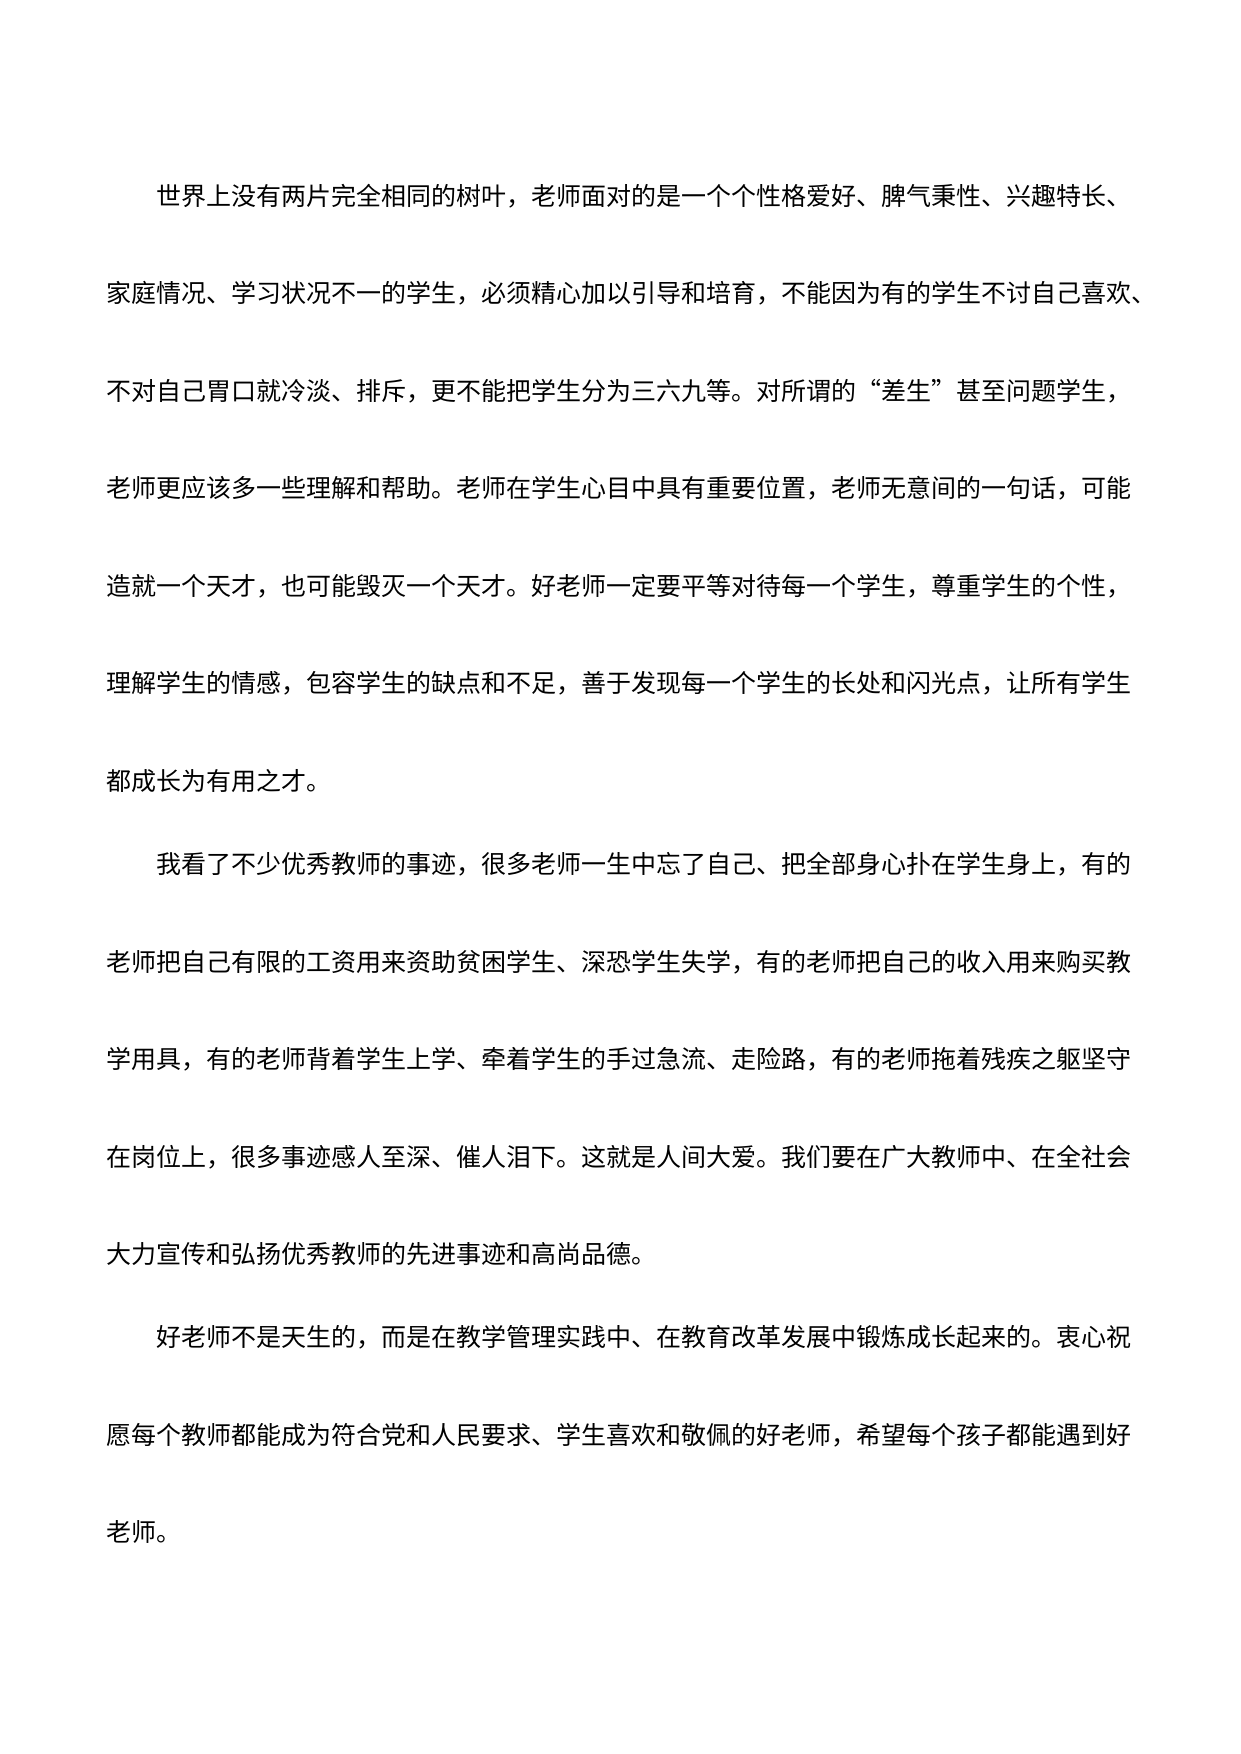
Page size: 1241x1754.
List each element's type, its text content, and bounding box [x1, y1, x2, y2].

text 我看了不少优秀教师的事迹，很多老师一生中忘了自己、把全部身心扑在学生身上，有的老师把自己有限的工资用来资助贫困学生、深恐学生失学，有的老师把自己的收入用来购买教学用具，有的老师背着学生上学、牵着学生的手过急流、走险路，有的老师拖着残疾之躯坚守在岗位上，很多事迹感人至深、催人泪下。这就是人间大爱。我们要在广大教师中、在全社会大力宣传和弘扬优秀教师的先进事迹和高尚品德。 [106, 830, 1134, 1285]
text 世界上没有两片完全相同的树叶，老师面对的是一个个性格爱好、脾气秉性、兴趣特长、家庭情况、学习状况不一的学生，必须精心加以引导和培育，不能因为有的学生不讨自己喜欢、不对自己胃口就冷淡、排斥，更不能把学生分为三六九等。对所谓的“差生”甚至问题学生，老师更应该多一些理解和帮助。老师在学生心目中具有重要位置，老师无意间的一句话，可能造就一个天才，也可能毁灭一个天才。好老师一定要平等对待每一个学生，尊重学生的个性，理解学生的情感，包容学生的缺点和不足，善于发现每一个学生的长处和闪光点，让所有学生都成长为有用之才。 [106, 162, 1134, 812]
text 好老师不是天生的，而是在教学管理实践中、在教育改革发展中锻炼成长起来的。衷心祝愿每个教师都能成为符合党和人民要求、学生喜欢和敬佩的好老师，希望每个孩子都能遇到好老师。 [106, 1303, 1134, 1563]
